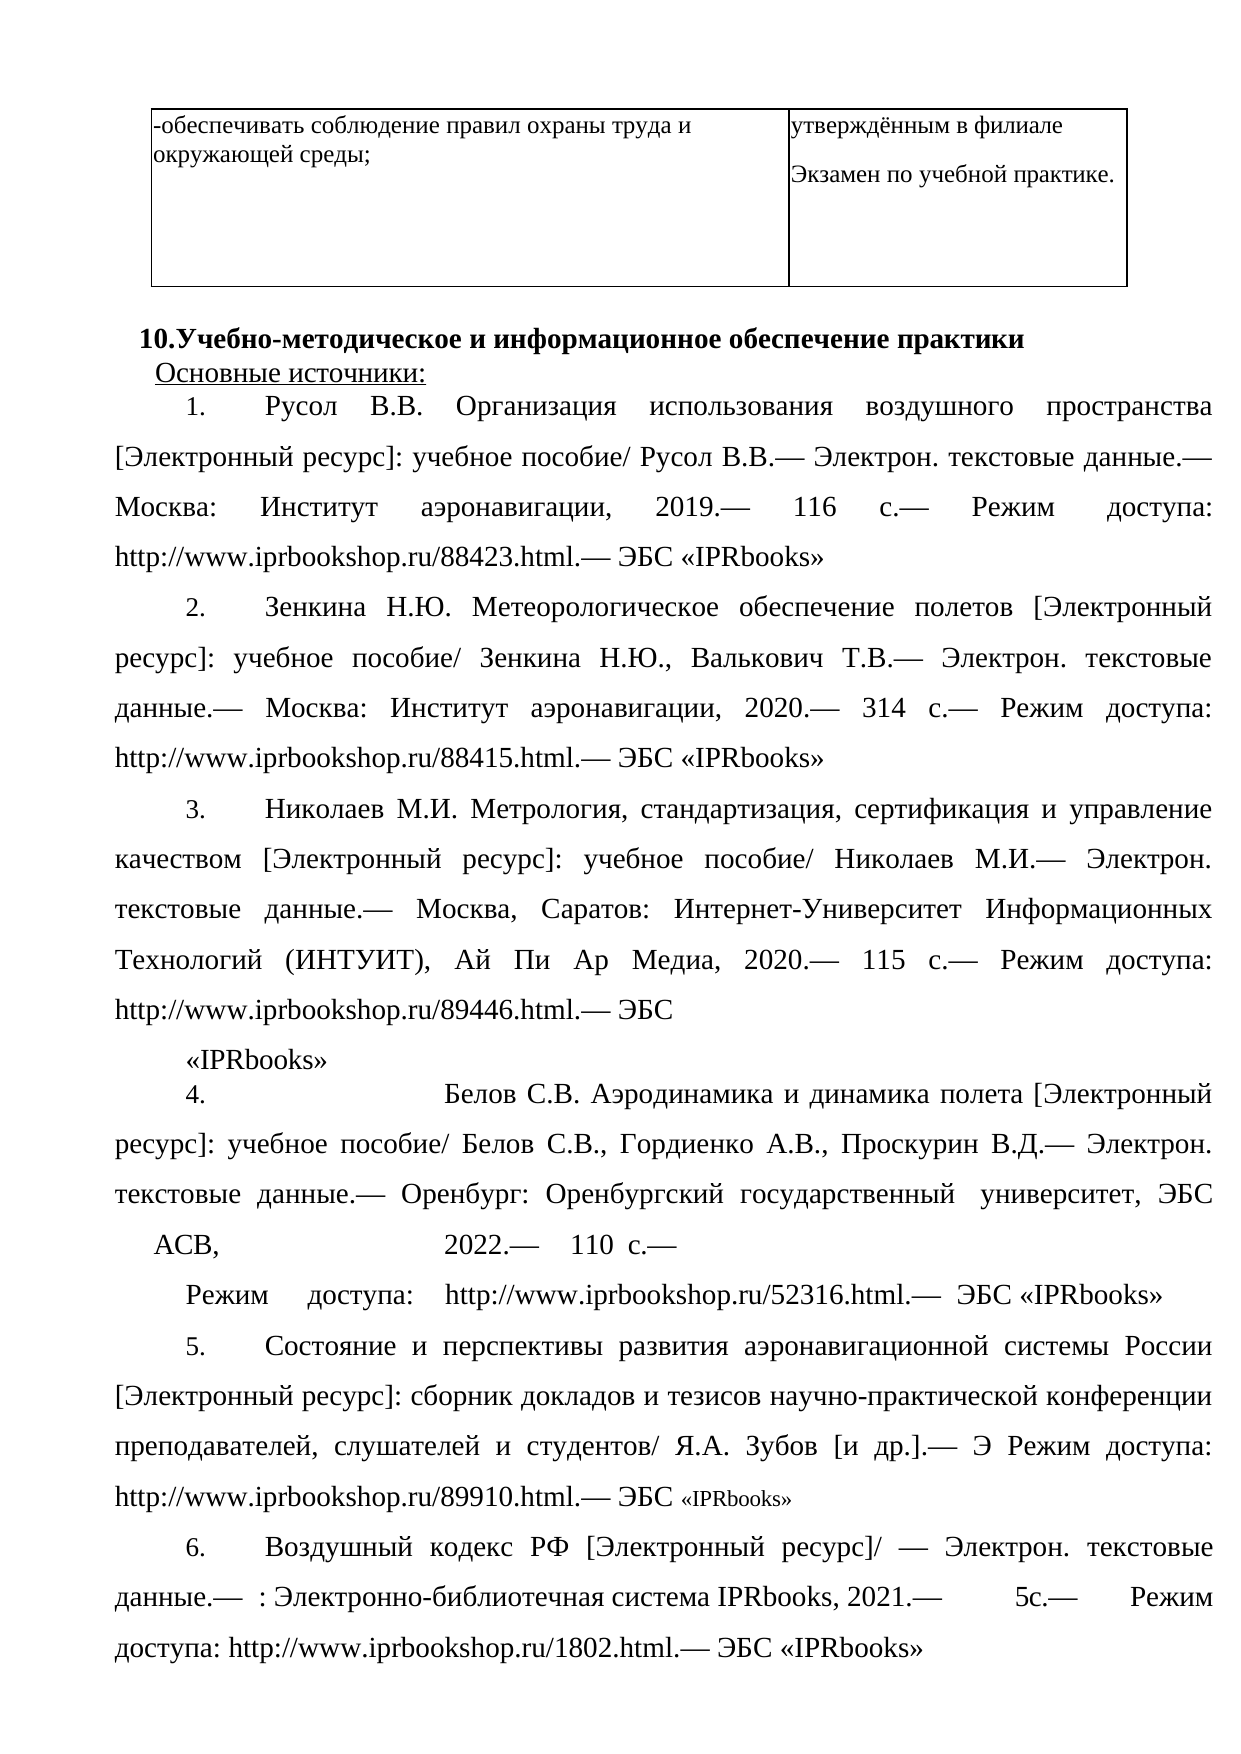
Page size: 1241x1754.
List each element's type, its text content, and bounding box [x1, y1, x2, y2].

list Учебно-методическое и информационное обеспечение практики [139, 321, 1213, 354]
list Воздушный кодекс РФ [Электронный ресурс]/ — Электрон. текстовые данные.— : Электронно-библиотечная система IPRbooks, 2021.— 5c.— Режим доступа: http://www.iprbookshop.ru/1802.html.— ЭБС «IPRbooks» [114, 1529, 1213, 1663]
text Режим доступа: http://www.iprbookshop.ru/52316.html.— ЭБС «IPRbooks» [114, 1277, 1213, 1311]
text Основные источники: [155, 355, 1213, 388]
list Белов С.В. Аэродинамика и динамика полета [Электронный ресурс]: учебное пособие/ Белов С.В., Гордиенко А.В., Проскурин В.Д.— Электрон. текстовые данные.— Оренбург: Оренбургский государственный университет, ЭБС АСВ, 2022.— 110 с.— [114, 1076, 1213, 1260]
list Русол В.В. Организация использования воздушного пространства [Электронный ресурс]: учебное пособие/ Русол В.В.— Электрон. текстовые данные.— Москва: Институт аэронавигации, 2019.— 116 c.— Режим доступа: http://www.iprbookshop.ru/88423.html.— ЭБС «IPRbooks» [114, 388, 1213, 573]
text «IPRbooks» [114, 1042, 1213, 1076]
list Николаев М.И. Метрология, стандартизация, сертификация и управление качеством [Электронный ресурс]: учебное пособие/ Николаев М.И.— Электрон. текстовые данные.— Москва, Саратов: Интернет-Университет Информационных Технологий (ИНТУИТ), Ай Пи Ар Медиа, 2020.— 115 c.— Режим доступа: http://www.iprbookshop.ru/89446.html.— ЭБС [114, 791, 1213, 1026]
list Состояние и перспективы развития аэронавигационной системы России [Электронный ресурс]: сборник докладов и тезисов научно-практической конференции преподавателей, слушателей и студентов/ Я.А. Зубов [и др.].— Э Режим доступа: http://www.iprbookshop.ru/89910.html.— ЭБС «IPRbooks» [114, 1328, 1213, 1512]
table_header -обеспечивать соблюдение правил охраны труда и окружающей среды; [152, 110, 788, 286]
list Зенкина Н.Ю. Метеорологическое обеспечение полетов [Электронный ресурс]: учебное пособие/ Зенкина Н.Ю., Валькович Т.В.— Электрон. текстовые данные.— Москва: Институт аэронавигации, 2020.— 314 c.— Режим доступа: http://www.iprbookshop.ru/88415.html.— ЭБС «IPRbooks» [114, 589, 1213, 774]
table_header утверждённым в филиале Экзамен по учебной практике. [790, 110, 1126, 286]
